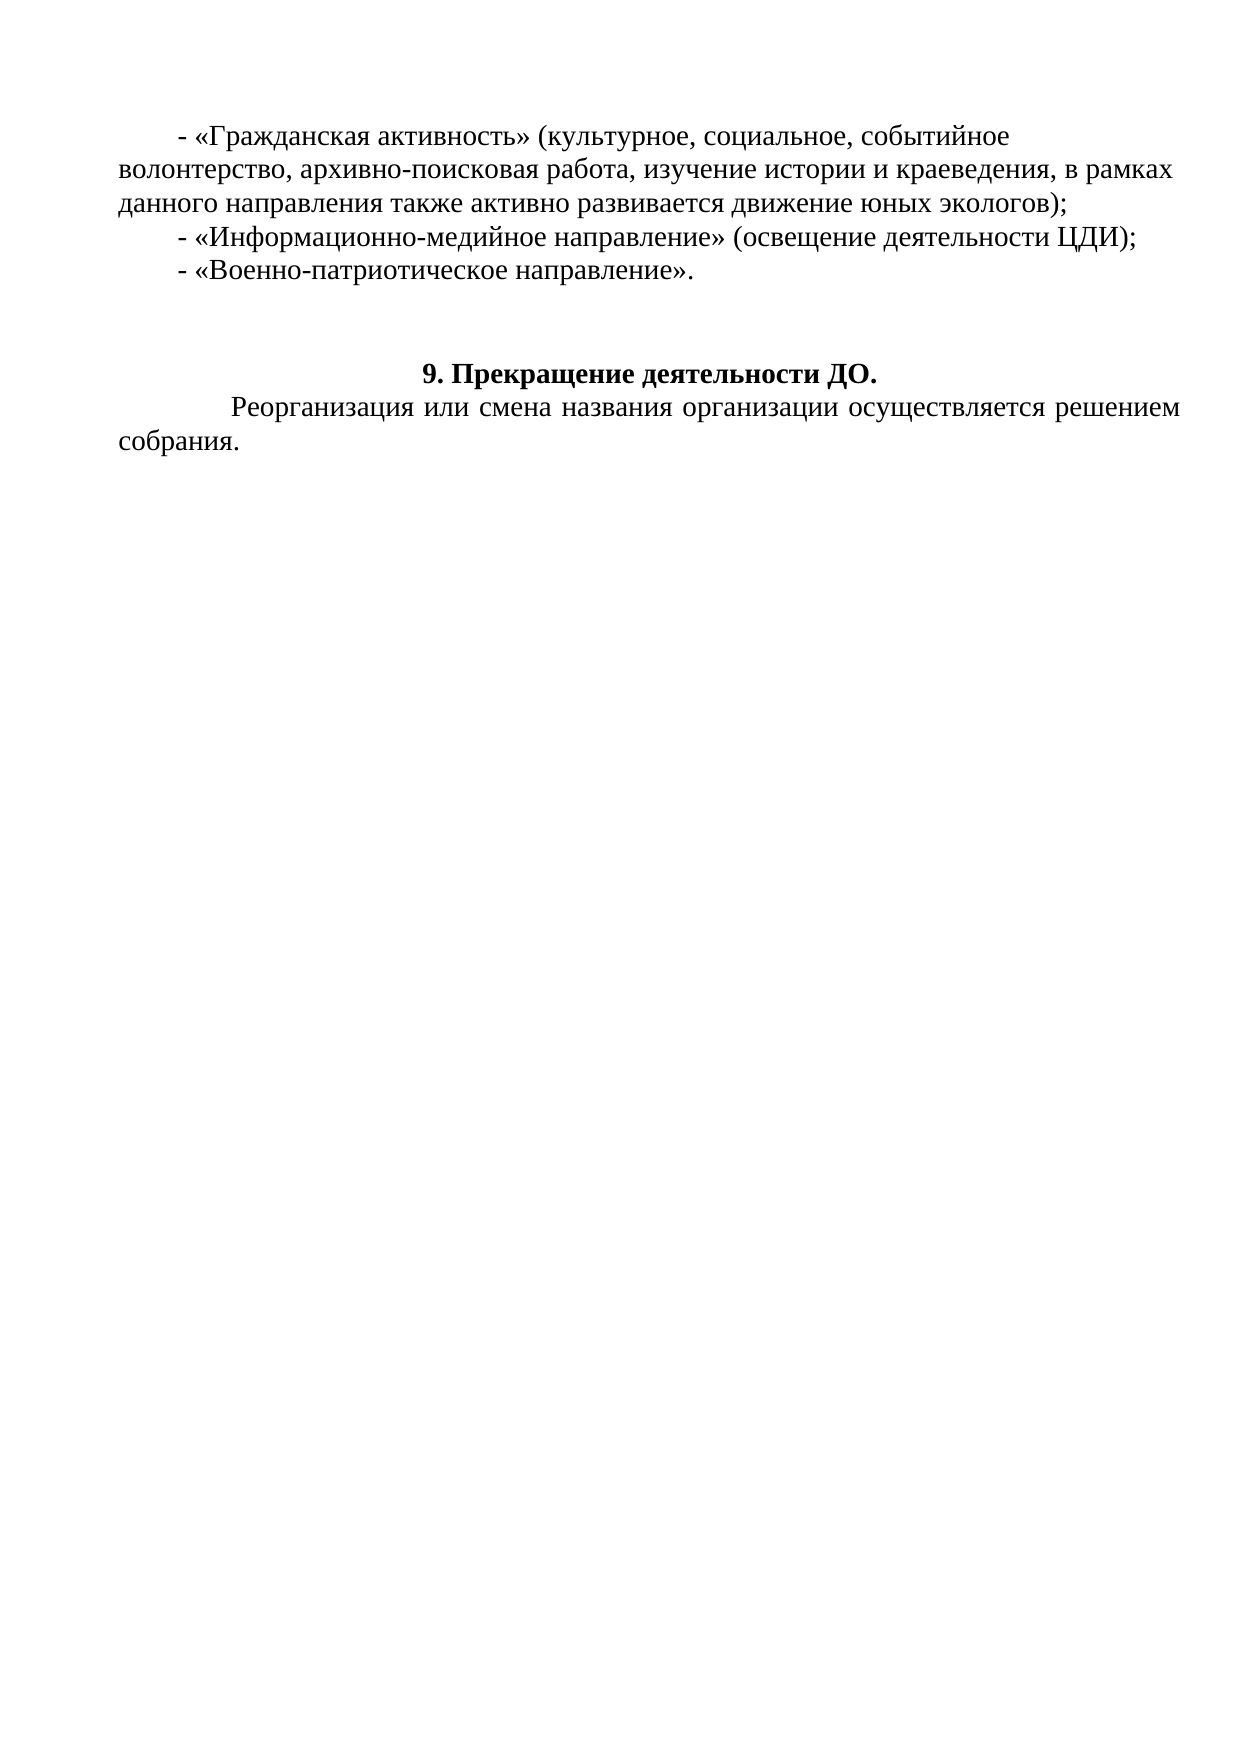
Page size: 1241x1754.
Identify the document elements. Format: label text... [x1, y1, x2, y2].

text - «Гражданская активность» (культурное, социальное, событийное волонтерство, архивно-поисковая работа, изучение истории и краеведения, в рамках данного направления также активно развивается движение юных экологов); [118, 118, 1181, 219]
text Реорганизация или смена названия организации осуществляется решением собрания. [118, 389, 1181, 457]
text - «Военно-патриотическое направление». [118, 252, 1181, 286]
text 9. Прекращение деятельности ДО. [118, 356, 1181, 389]
text - «Информационно-медийное направление» (освещение деятельности ЦДИ); [118, 219, 1181, 252]
